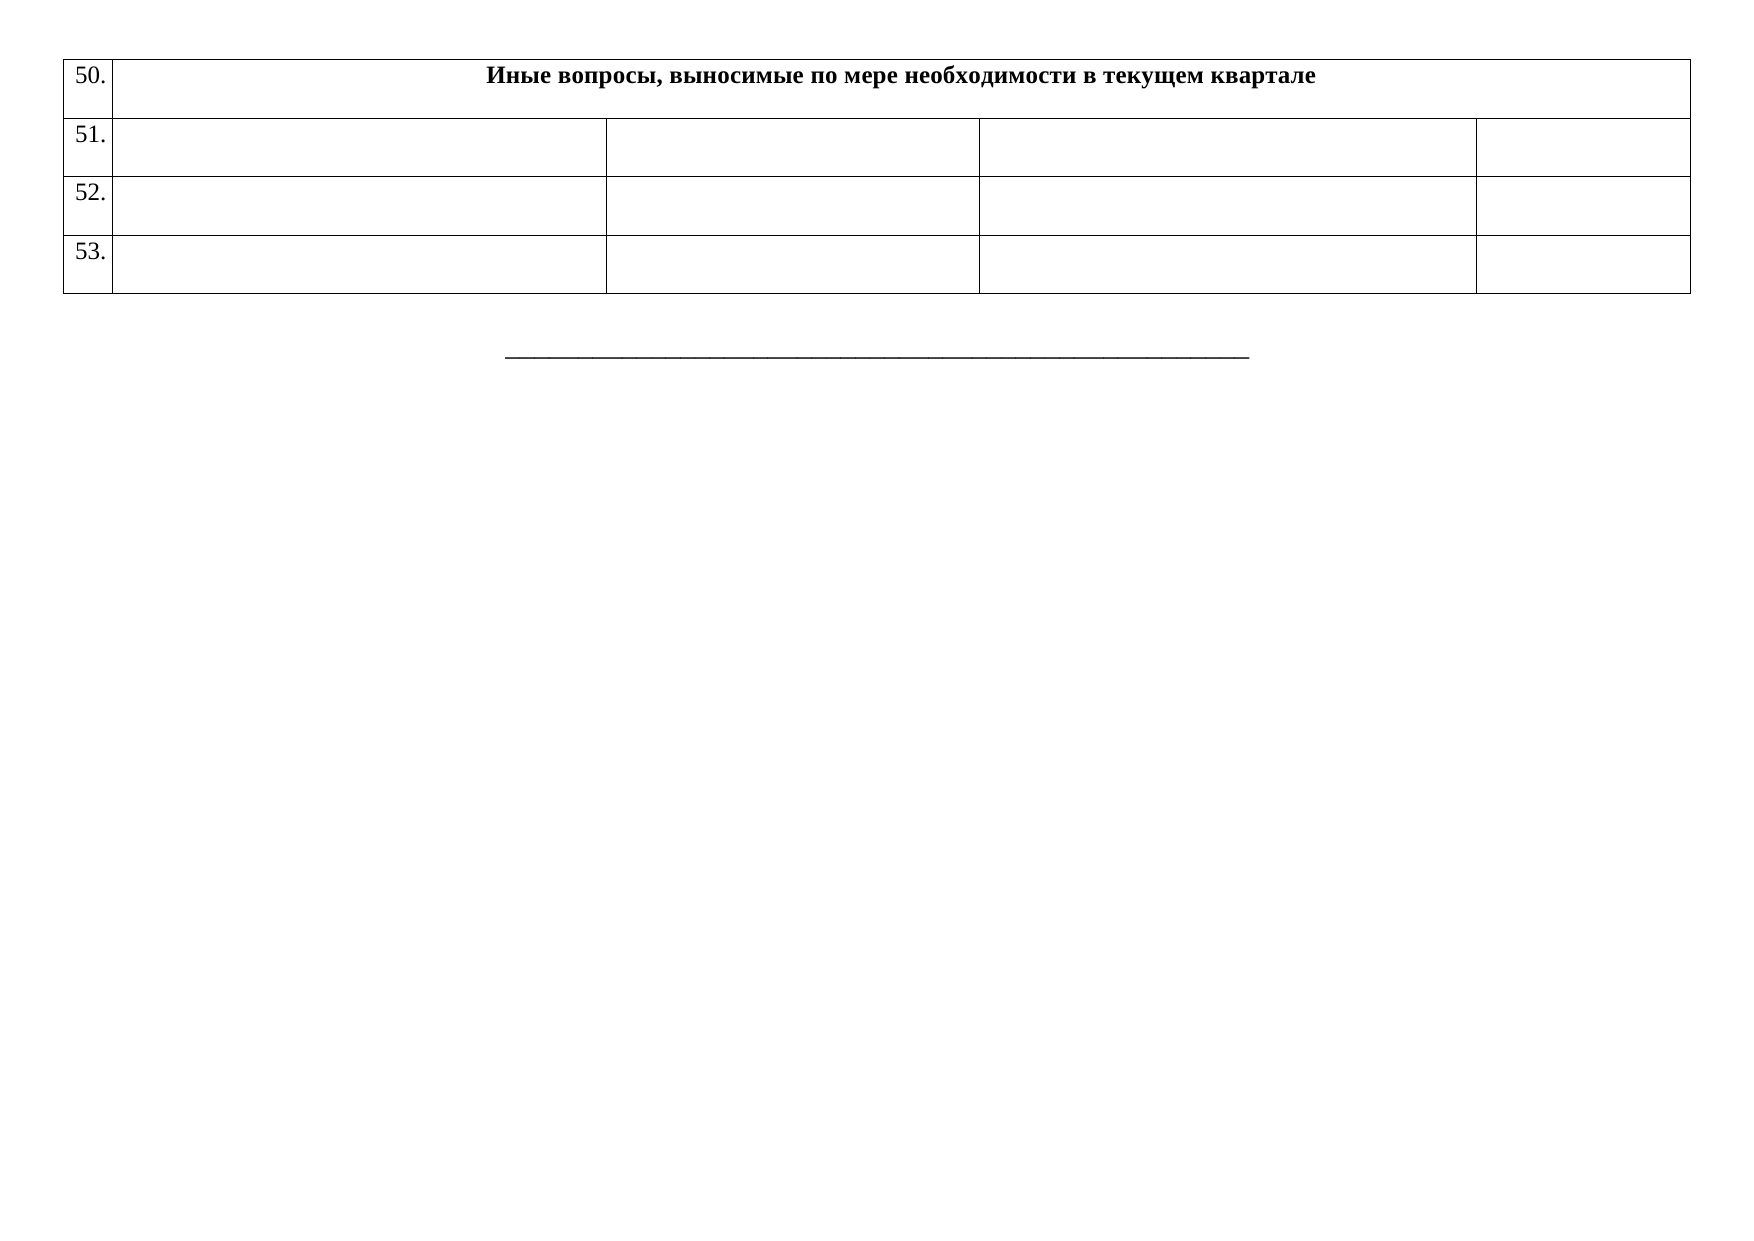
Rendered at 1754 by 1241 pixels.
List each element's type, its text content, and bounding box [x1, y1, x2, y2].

table_cell [1477, 177, 1690, 235]
table_cell [64, 119, 112, 176]
text ___________________________________________________ [59, 328, 1695, 361]
table_cell [64, 177, 112, 235]
table_cell [64, 236, 112, 293]
table_cell [607, 177, 979, 235]
table_cell [113, 177, 606, 235]
table_cell [113, 119, 606, 176]
table_cell [64, 60, 112, 118]
table_cell [980, 119, 1476, 176]
table_cell [980, 236, 1476, 293]
table_cell [1477, 236, 1690, 293]
table_cell [607, 236, 979, 293]
table_cell Иные вопросы, выносимые по мере необходимости в текущем квартале [113, 60, 1690, 118]
table_cell [980, 177, 1476, 235]
table_cell [113, 236, 606, 293]
table_cell [1477, 119, 1690, 176]
table_cell [607, 119, 979, 176]
